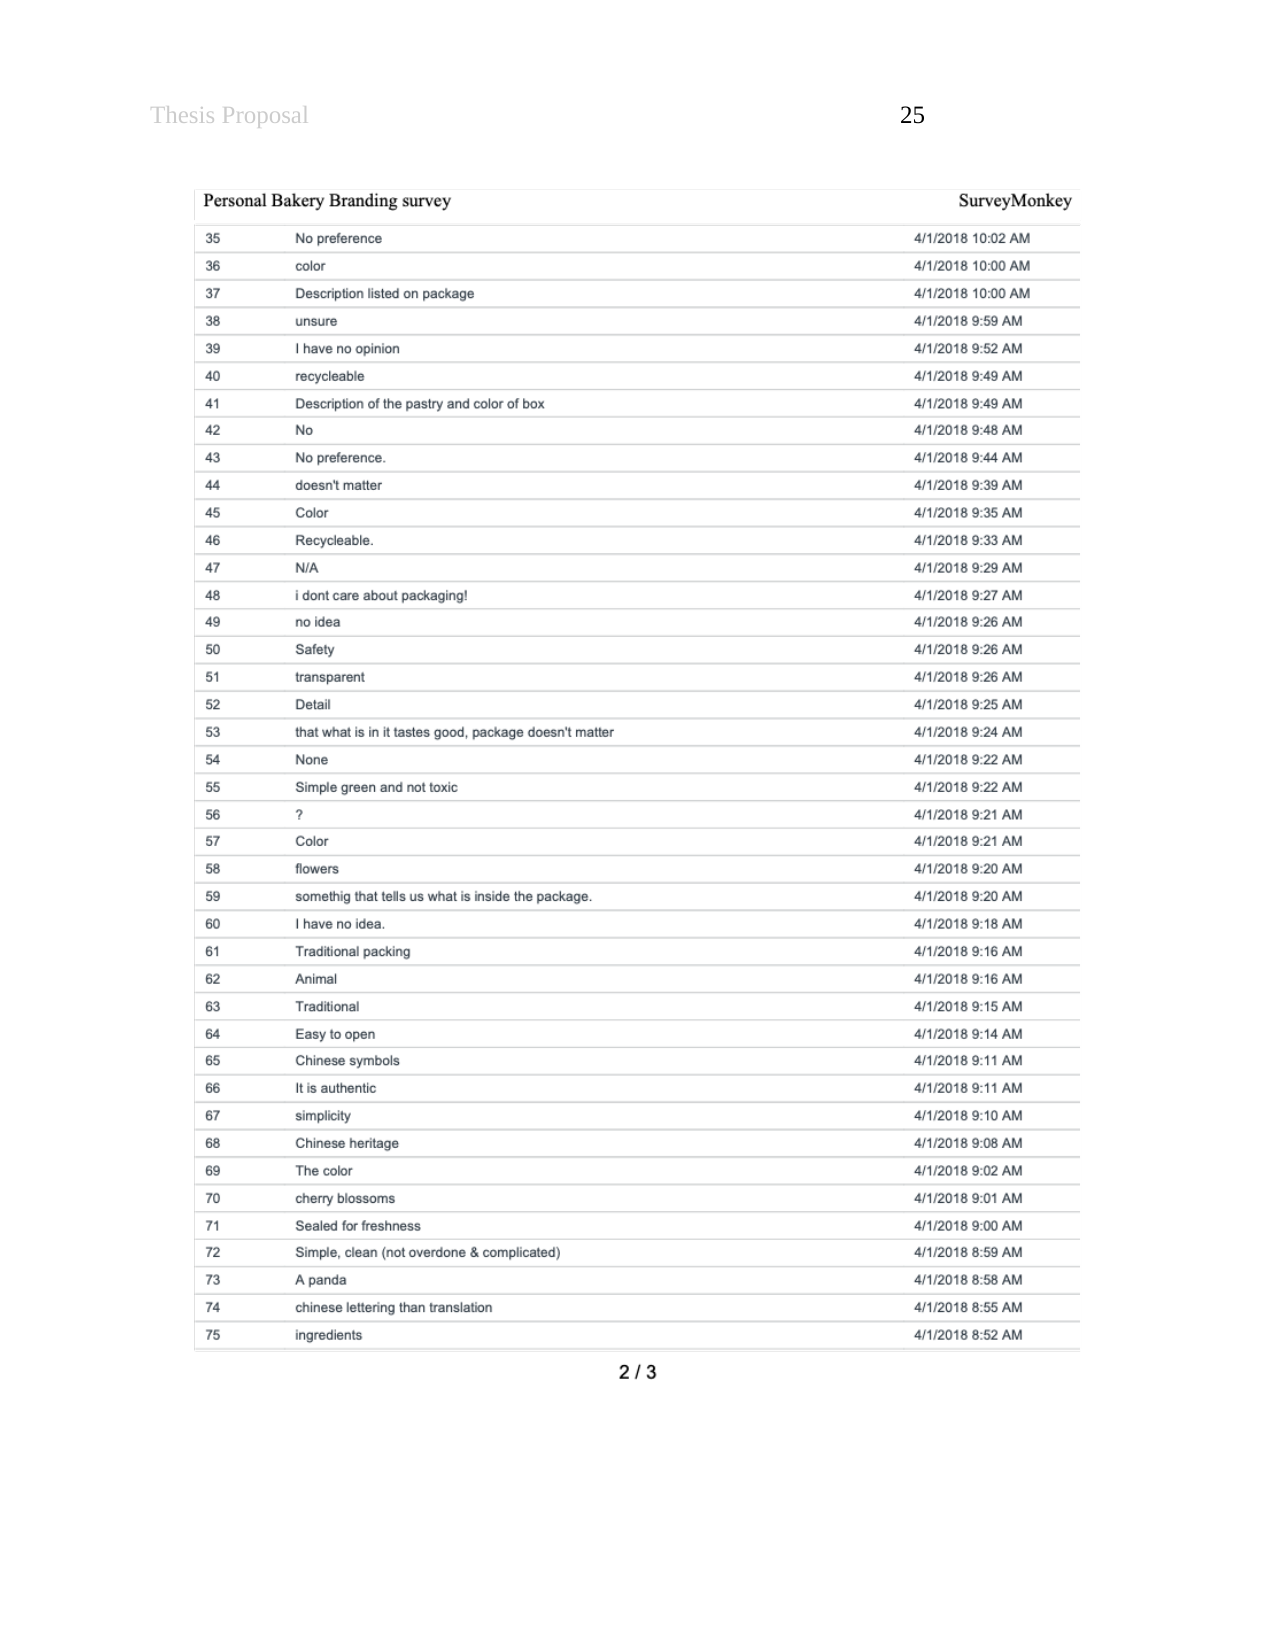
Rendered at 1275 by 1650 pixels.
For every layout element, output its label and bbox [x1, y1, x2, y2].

picture [150, 157, 1125, 1419]
